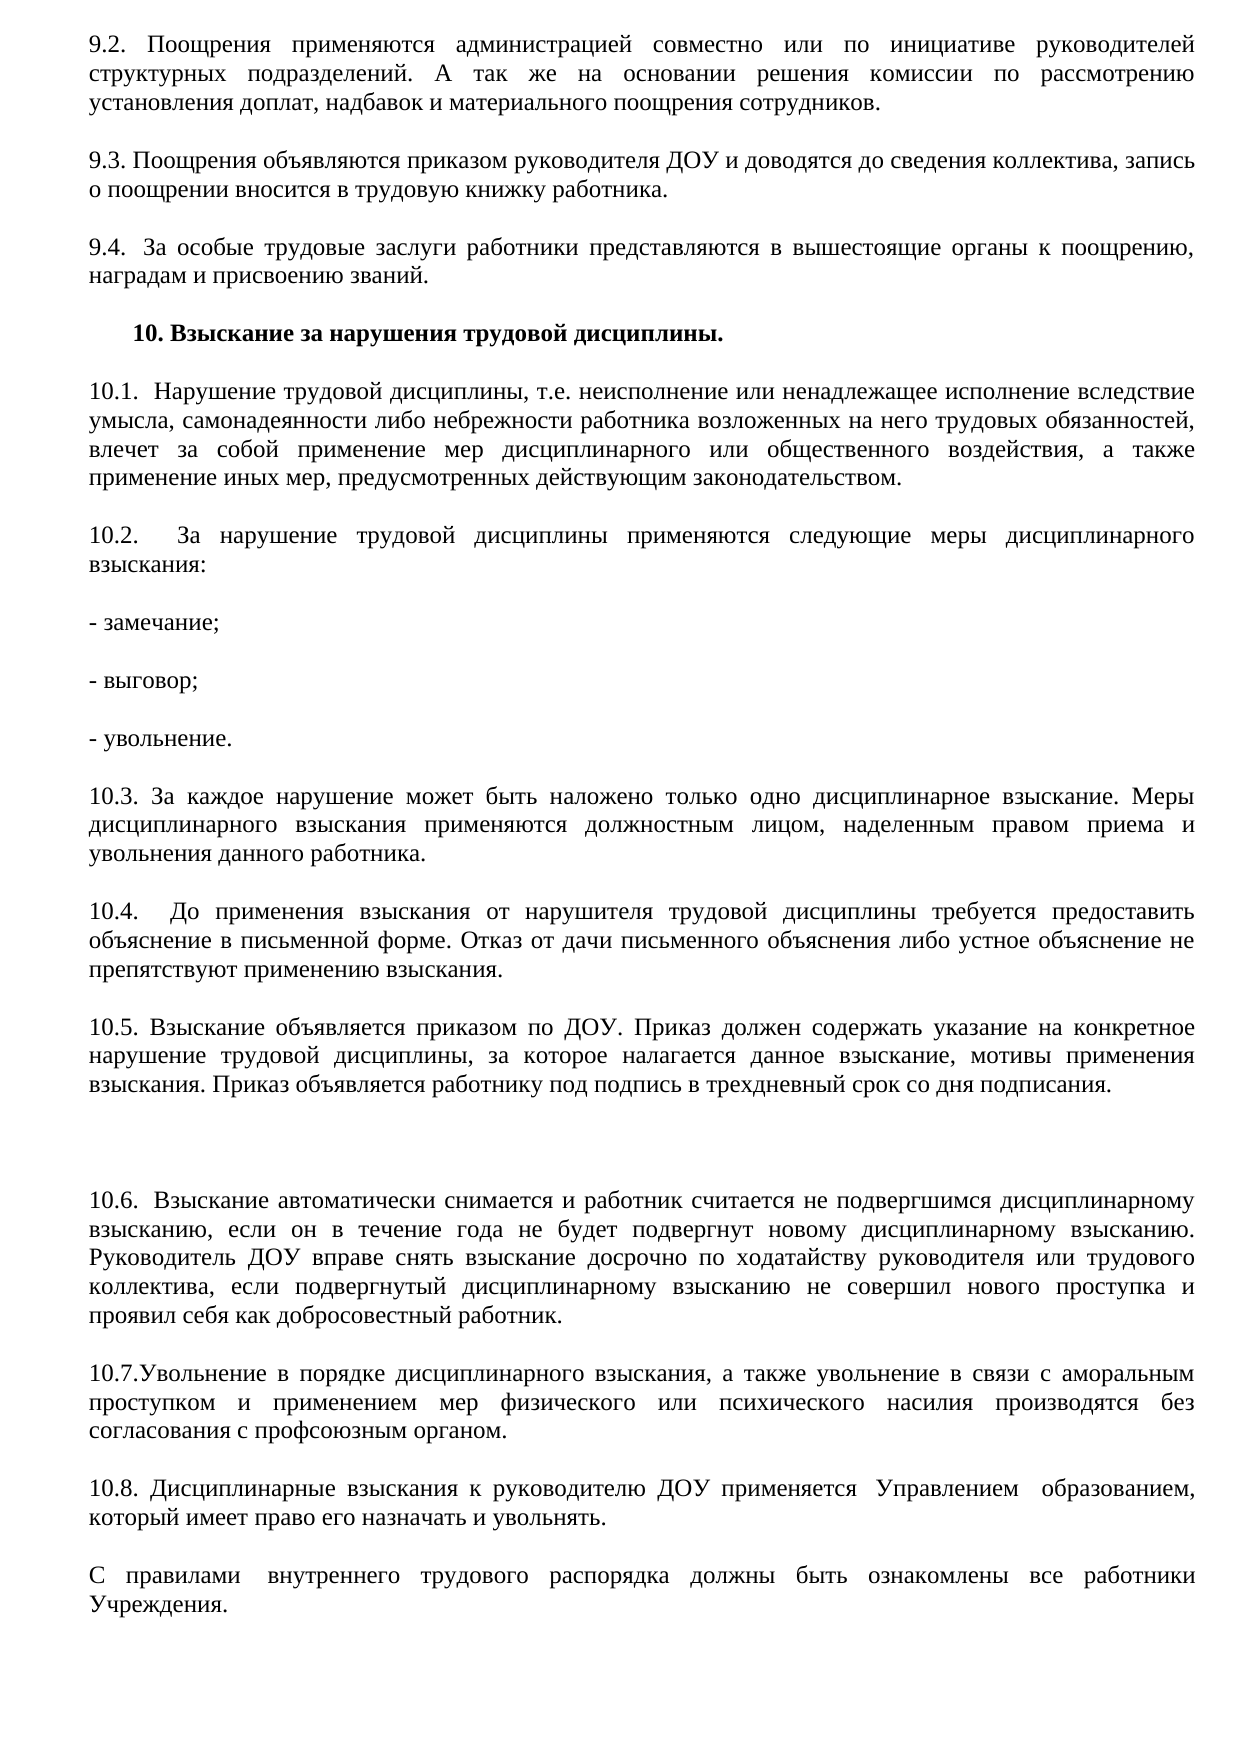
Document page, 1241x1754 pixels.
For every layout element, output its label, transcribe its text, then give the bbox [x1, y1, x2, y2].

text 10.6. Взыскание автоматически снимается и работник считается не подвергшимся дисциплинарному взысканию, если он в течение года не будет подвергнут новому дисциплинарному взысканию. Руководитель ДОУ вправе снять взыскание досрочно по ходатайству руководителя или трудового коллектива, если подвергнутый дисциплинарному взысканию не совершил нового проступка и проявил себя как добросовестный работник. [89, 1185, 1196, 1329]
text 10.3. За каждое нарушение может быть наложено только одно дисциплинарное взыскание. Меры дисциплинарного взыскания применяются должностным лицом, наделенным правом приема и увольнения данного работника. [89, 781, 1196, 867]
text 10.5. Взыскание объявляется приказом по ДОУ. Приказ должен содержать указание на конкретное нарушение трудовой дисциплины, за которое налагается данное взыскание, мотивы применения взыскания. Приказ объявляется работнику под подпись в трехдневный срок со дня подписания. [89, 1012, 1196, 1098]
text 10. Взыскание за нарушения трудовой дисциплины. [89, 318, 1196, 347]
text 9.2. Поощрения применяются администрацией совместно или по инициативе руководителей структурных подразделений. А так же на основании решения комиссии по рассмотрению установления доплат, надбавок и материального поощрения сотрудников. [89, 29, 1196, 116]
text 10.1. Нарушение трудовой дисциплины, т.е. неисполнение или ненадлежащее исполнение вследствие умысла, самонадеянности либо небрежности работника возложенных на него трудовых обязанностей, влечет за собой применение мер дисциплинарного или общественного воздействия, а также применение иных мер, предусмотренных действующим законодательством. [89, 376, 1196, 491]
text - выговор; [89, 665, 1196, 694]
text 10.4. До применения взыскания от нарушителя трудовой дисциплины требуется предоставить объяснение в письменной форме. Отказ от дачи письменного объяснения либо устное объяснение не препятствуют применению взыскания. [89, 896, 1196, 982]
text 9.4. За особые трудовые заслуги работники представляются в вышестоящие органы к поощрению, наградам и присвоению званий. [89, 232, 1196, 289]
text - замечание; [89, 607, 1196, 636]
text 10.2. За нарушение трудовой дисциплины применяются следующие меры дисциплинарного взыскания: [89, 520, 1196, 578]
text 9.3. Поощрения объявляются приказом руководителя ДОУ и доводятся до сведения коллектива, запись о поощрении вносится в трудовую книжку работника. [89, 145, 1196, 202]
text С правилами внутреннего трудового распорядка должны быть ознакомлены все работники Учреждения. [89, 1560, 1196, 1617]
text - увольнение. [89, 723, 1196, 752]
text 10.8. Дисциплинарные взыскания к руководителю ДОУ применяется Управлением образованием, который имеет право его назначать и увольнять. [89, 1473, 1196, 1531]
text 10.7.Увольнение в порядке дисциплинарного взыскания, а также увольнение в связи с аморальным проступком и применением мер физического или психического насилия производятся без согласования с профсоюзным органом. [89, 1358, 1196, 1444]
